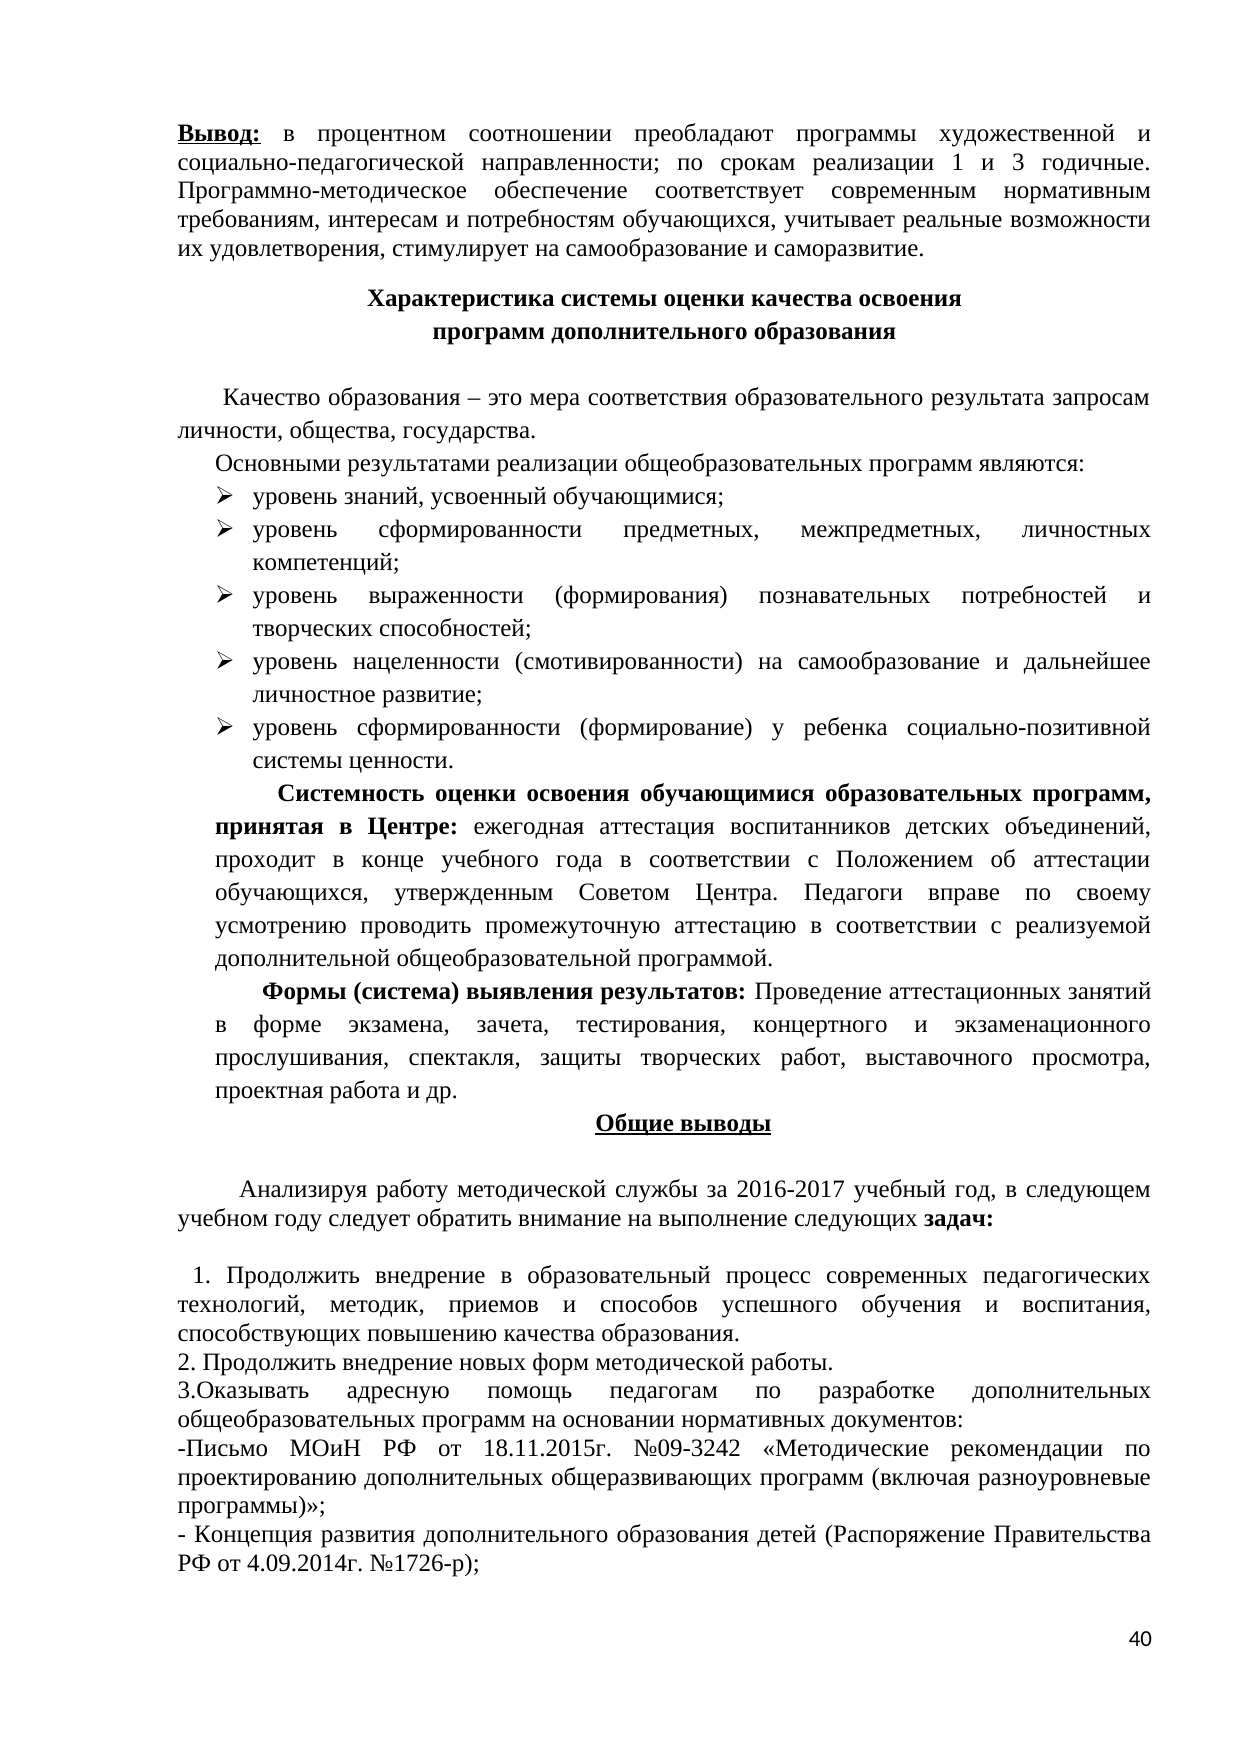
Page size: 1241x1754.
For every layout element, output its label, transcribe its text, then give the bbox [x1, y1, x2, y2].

list уровень знаний, усвоенный обучающимися; [215, 481, 1152, 509]
text 3.Оказывать адресную помощь педагогам по разработке дополнительных общеобразовательных программ на основании нормативных документов: [177, 1376, 1152, 1433]
text Формы (система) выявления результатов: Проведение аттестационных занятий в форме экзамена, зачета, тестирования, концертного и экзаменационного прослушивания, спектакля, защиты творческих работ, выставочного просмотра, проектная работа и др. [215, 976, 1152, 1104]
text 1. Продолжить внедрение в образовательный процесс современных педагогических технологий, методик, приемов и способов успешного обучения и воспитания, способствующих повышению качества образования. [177, 1261, 1152, 1347]
text -Письмо МОиН РФ от 18.11.2015г. №09-3242 «Методические рекомендации по проектированию дополнительных общеразвивающих программ (включая разноуровневые программы)»; [177, 1433, 1152, 1519]
text - Концепция развития дополнительного образования детей (Распоряжение Правительства РФ от 4.09.2014г. №1726-р); [177, 1519, 1152, 1577]
list уровень выраженности (формирования) познавательных потребностей и творческих способностей; [215, 580, 1152, 642]
list уровень сформированности (формирование) у ребенка социально-позитивной системы ценности. [215, 712, 1152, 774]
text Вывод: в процентном соотношении преобладают программы художественной и социально-педагогической направленности; по срокам реализации 1 и 3 годичные. Программно-методическое обеспечение соответствует современным нормативным требованиям, интересам и потребностям обучающихся, учитывает реальные возможности их удовлетворения, стимулирует на самообразование и саморазвитие. [177, 118, 1152, 262]
text Основными результатами реализации общеобразовательных программ являются: [177, 448, 1152, 477]
text Анализируя работу методической службы за 2016-2017 учебный год, в следующем учебном году следует обратить внимание на выполнение следующих задач: [177, 1174, 1152, 1232]
text Системность оценки освоения обучающимися образовательных программ, принятая в Центре: ежегодная аттестация воспитанников детских объединений, проходит в конце учебного года в соответствии с Положением об аттестации обучающихся, утвержденным Советом Центра. Педагоги вправе по своему усмотрению проводить промежуточную аттестацию в соответствии с реализуемой дополнительной общеобразовательной программой. [215, 778, 1152, 972]
text Общие выводы [215, 1108, 1152, 1137]
list уровень нацеленности (смотивированности) на самообразование и дальнейшее личностное развитие; [215, 646, 1152, 708]
text Характеристика системы оценки качества освоения [177, 283, 1152, 311]
text программ дополнительного образования [177, 316, 1152, 344]
text Качество образования – это мера соответствия образовательного результата запросам личности, общества, государства. [177, 382, 1152, 443]
text 2. Продолжить внедрение новых форм методической работы. [177, 1347, 1152, 1376]
list уровень сформированности предметных, межпредметных, личностных компетенций; [215, 514, 1152, 576]
